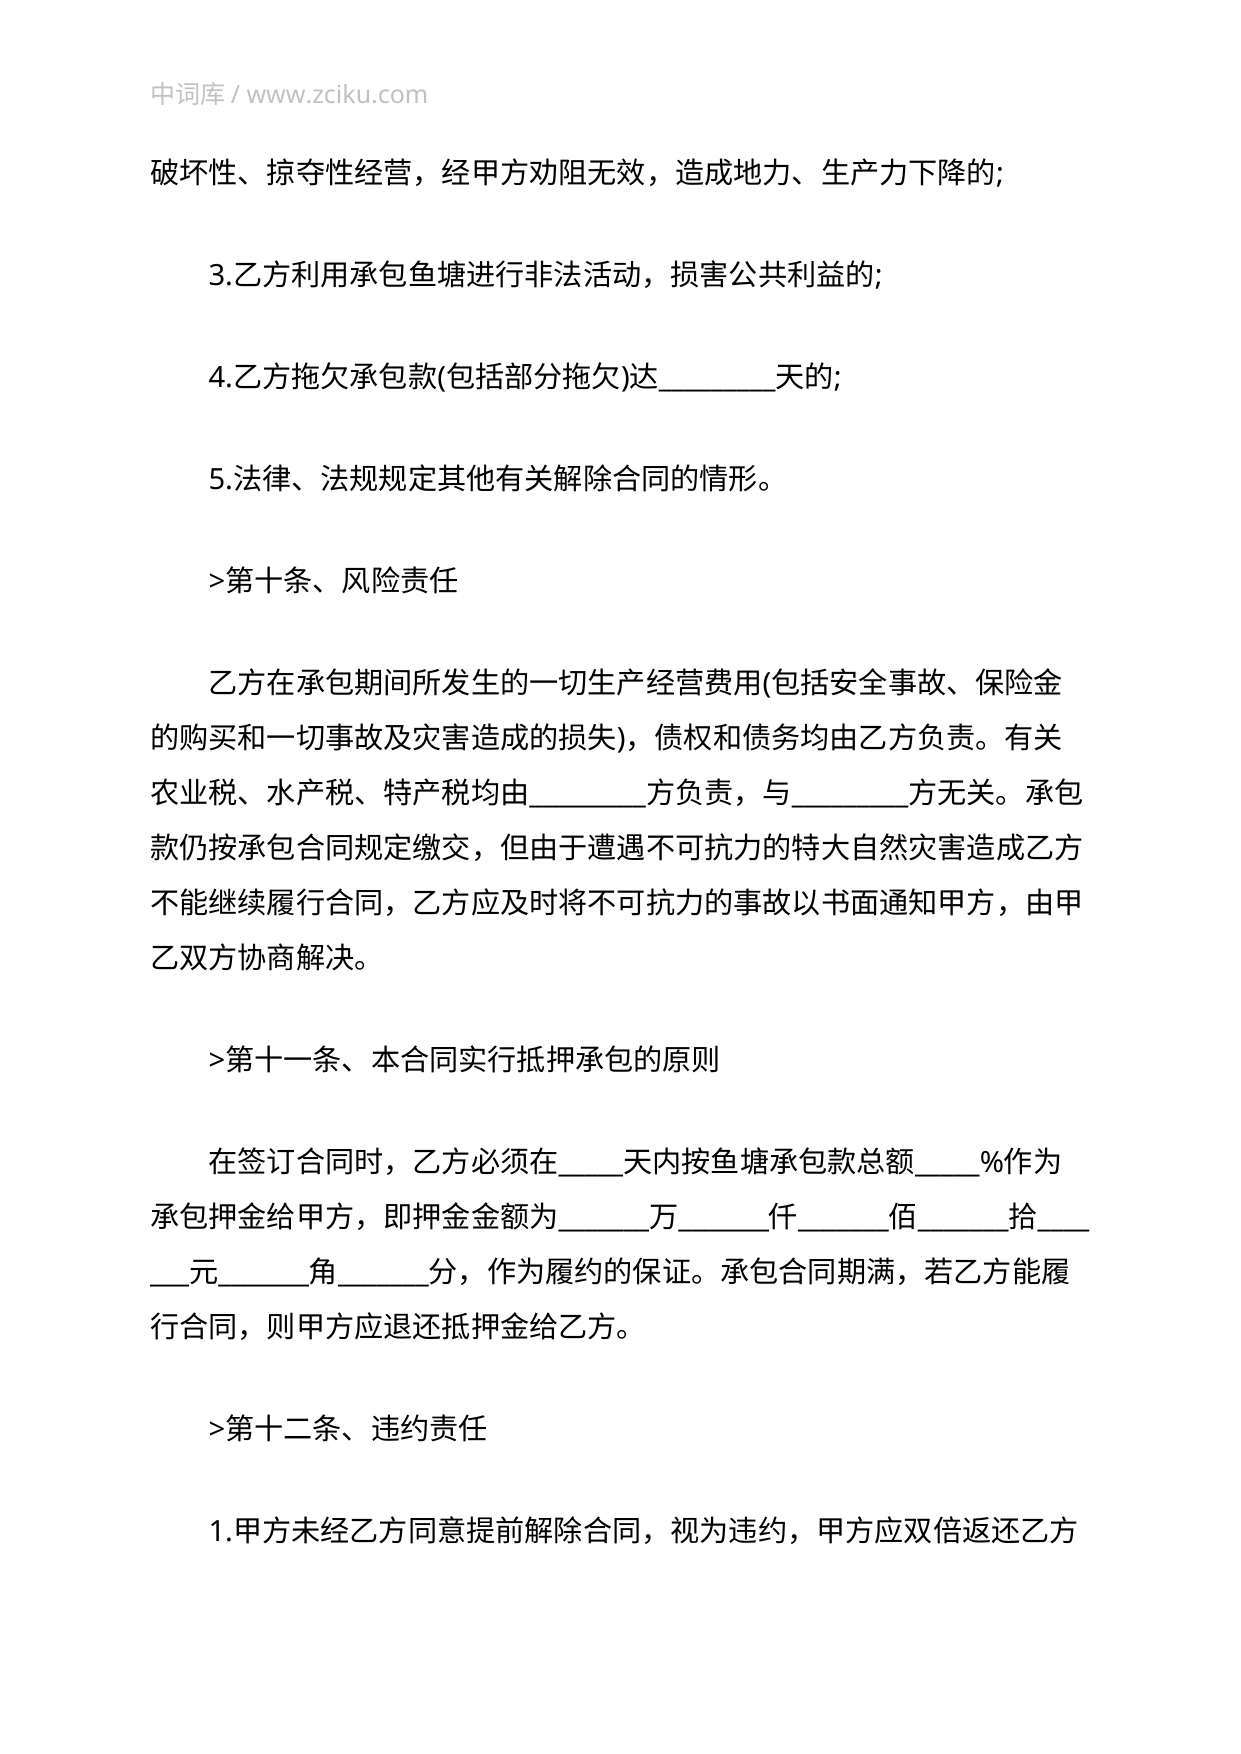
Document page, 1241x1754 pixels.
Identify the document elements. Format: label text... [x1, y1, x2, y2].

text 3.乙方利用承包鱼塘进行非法活动，损害公共利益的; [150, 252, 1090, 294]
text >第十条、风险责任 [150, 558, 1090, 600]
text 乙方在承包期间所发生的一切生产经营费用(包括安全事故、保险金的购买和一切事故及灾害造成的损失)，债权和债务均由乙方负责。有关农业税、水产税、特产税均由_________方负责，与_________方无关。承包款仍按承包合同规定缴交，但由于遭遇不可抗力的特大自然灾害造成乙方不能继续履行合同，乙方应及时将不可抗力的事故以书面通知甲方，由甲乙双方协商解决。 [150, 660, 1090, 977]
text 5.法律、法规规定其他有关解除合同的情形。 [150, 456, 1090, 498]
text 在签订合同时，乙方必须在_____天内按鱼塘承包款总额_____%作为承包押金给甲方，即押金金额为_______万_______仟_______佰_______拾_______元_______角_______分，作为履约的保证。承包合同期满，若乙方能履行合同，则甲方应退还抵押金给乙方。 [150, 1138, 1090, 1346]
text >第十二条、违约责任 [150, 1405, 1090, 1448]
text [150, 150, 1090, 192]
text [150, 1507, 1090, 1549]
text 4.乙方拖欠承包款(包括部分拖欠)达_________天的; [150, 354, 1090, 396]
text >第十一条、本合同实行抵押承包的原则 [150, 1036, 1090, 1079]
